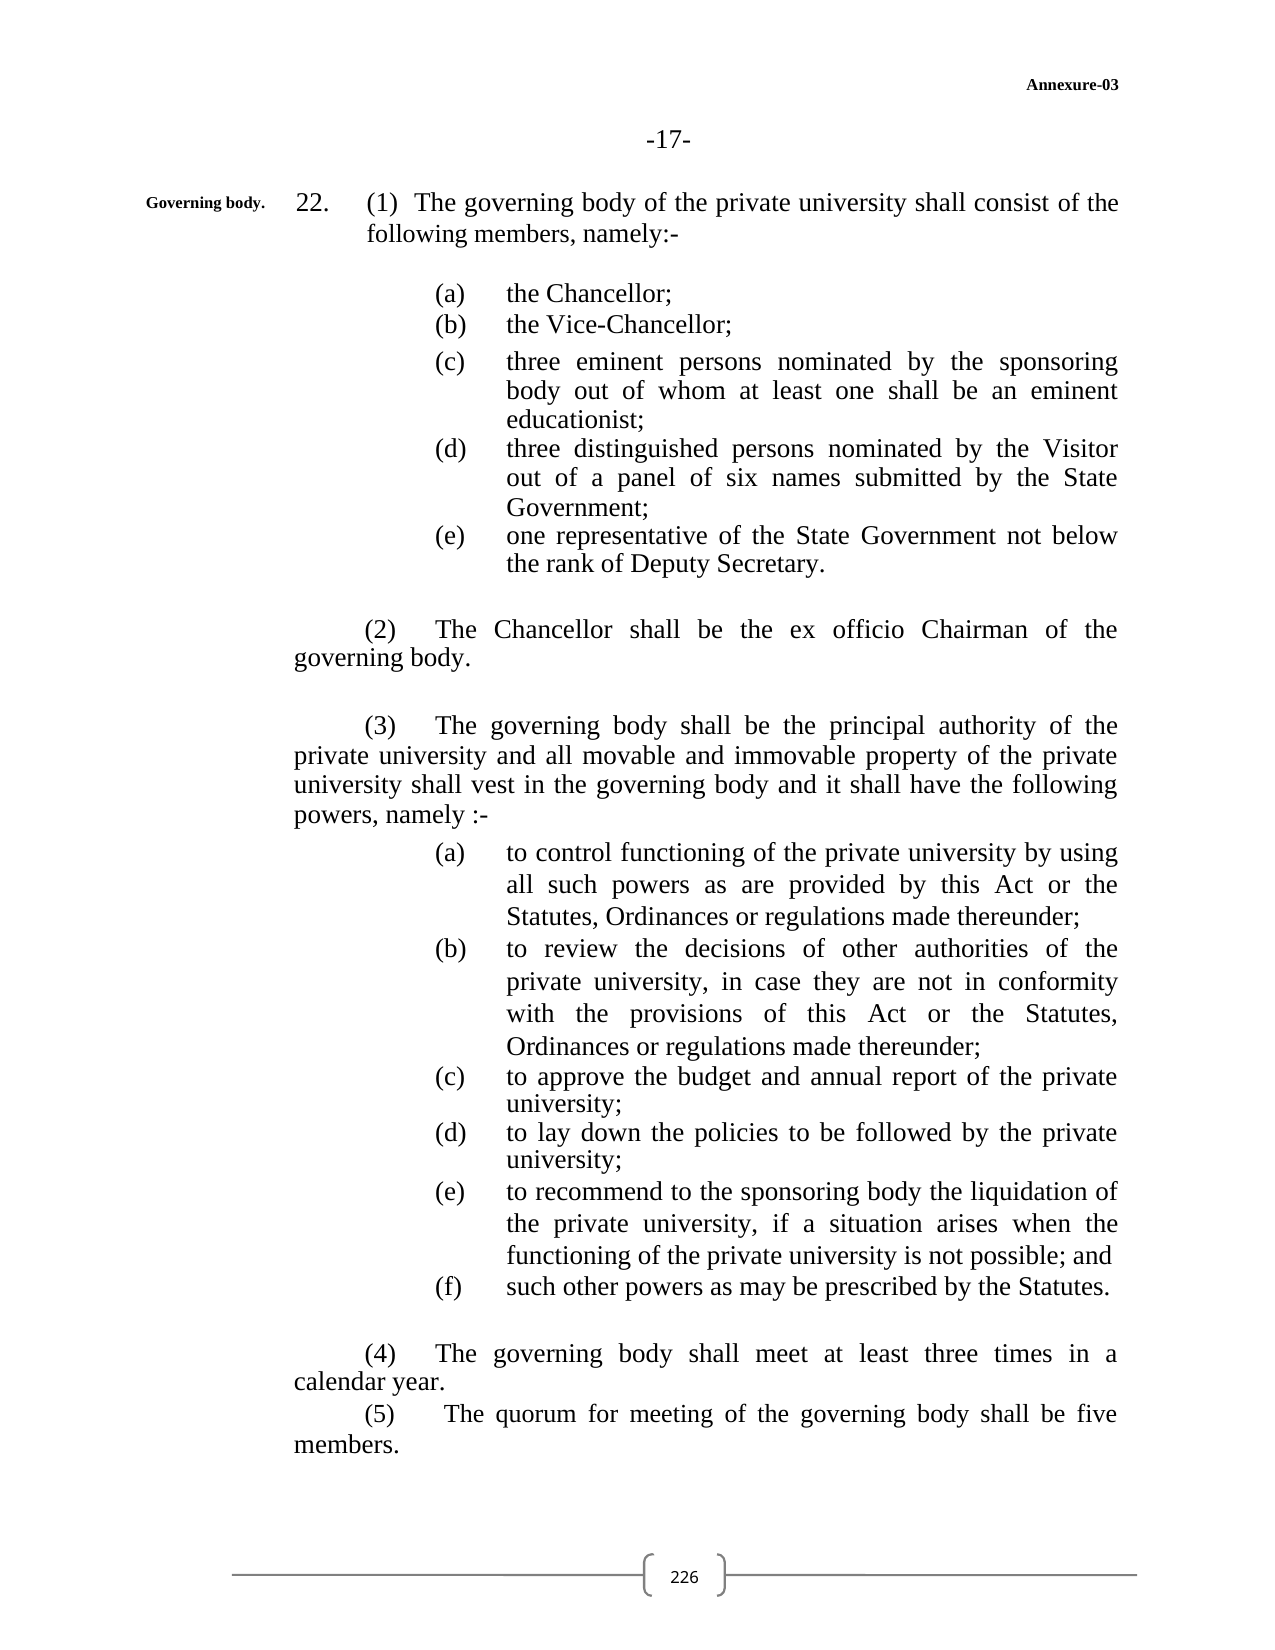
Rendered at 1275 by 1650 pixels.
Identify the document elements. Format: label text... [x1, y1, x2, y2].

list three eminent persons nominated by the sponsoring body out of whom at least one shall be an eminent educationist; [435, 347, 1119, 434]
table_header Governing body. [134, 186, 284, 248]
list one representative of the State Government not below the rank of Deputy Secretary. [435, 522, 1119, 578]
list to approve the budget and annual report of the private university; [435, 1062, 1119, 1119]
list to control functioning of the private university by using all such powers as are provided by this Act or the Statutes, Ordinances or regulations made thereunder; [435, 836, 1119, 931]
list to review the decisions of other authorities of the private university, in case they are not in conformity with the provisions of this Act or the Statutes, Ordinances or regulations made thereunder; [435, 932, 1119, 1061]
list The governing body shall be the principal authority of the private university and all movable and immovable property of the private university shall vest in the governing body and it shall have the following powers, namely :- [294, 711, 1119, 829]
list The quorum for meeting of the governing body shall be five members. [294, 1398, 1119, 1459]
text -17- [646, 123, 1120, 154]
list The Chancellor shall be the ex officio Chairman of the governing body. [294, 616, 1119, 672]
list the Vice-Chancellor; [435, 309, 1119, 340]
table_header (1) The governing body of the private university shall consist of the following members, namely:- [284, 186, 1130, 248]
list three distinguished persons nominated by the Visitor out of a panel of six names submitted by the State Government; [435, 434, 1119, 522]
list to recommend to the sponsoring body the liquidation of the private university, if a situation arises when the functioning of the private university is not possible; and [435, 1175, 1119, 1270]
list to lay down the policies to be followed by the private university; [435, 1119, 1119, 1175]
list such other powers as may be prescribed by the Statutes. [435, 1271, 1119, 1302]
list the Chancellor; [435, 278, 1119, 309]
list The governing body shall meet at least three times in a calendar year. [294, 1340, 1119, 1396]
